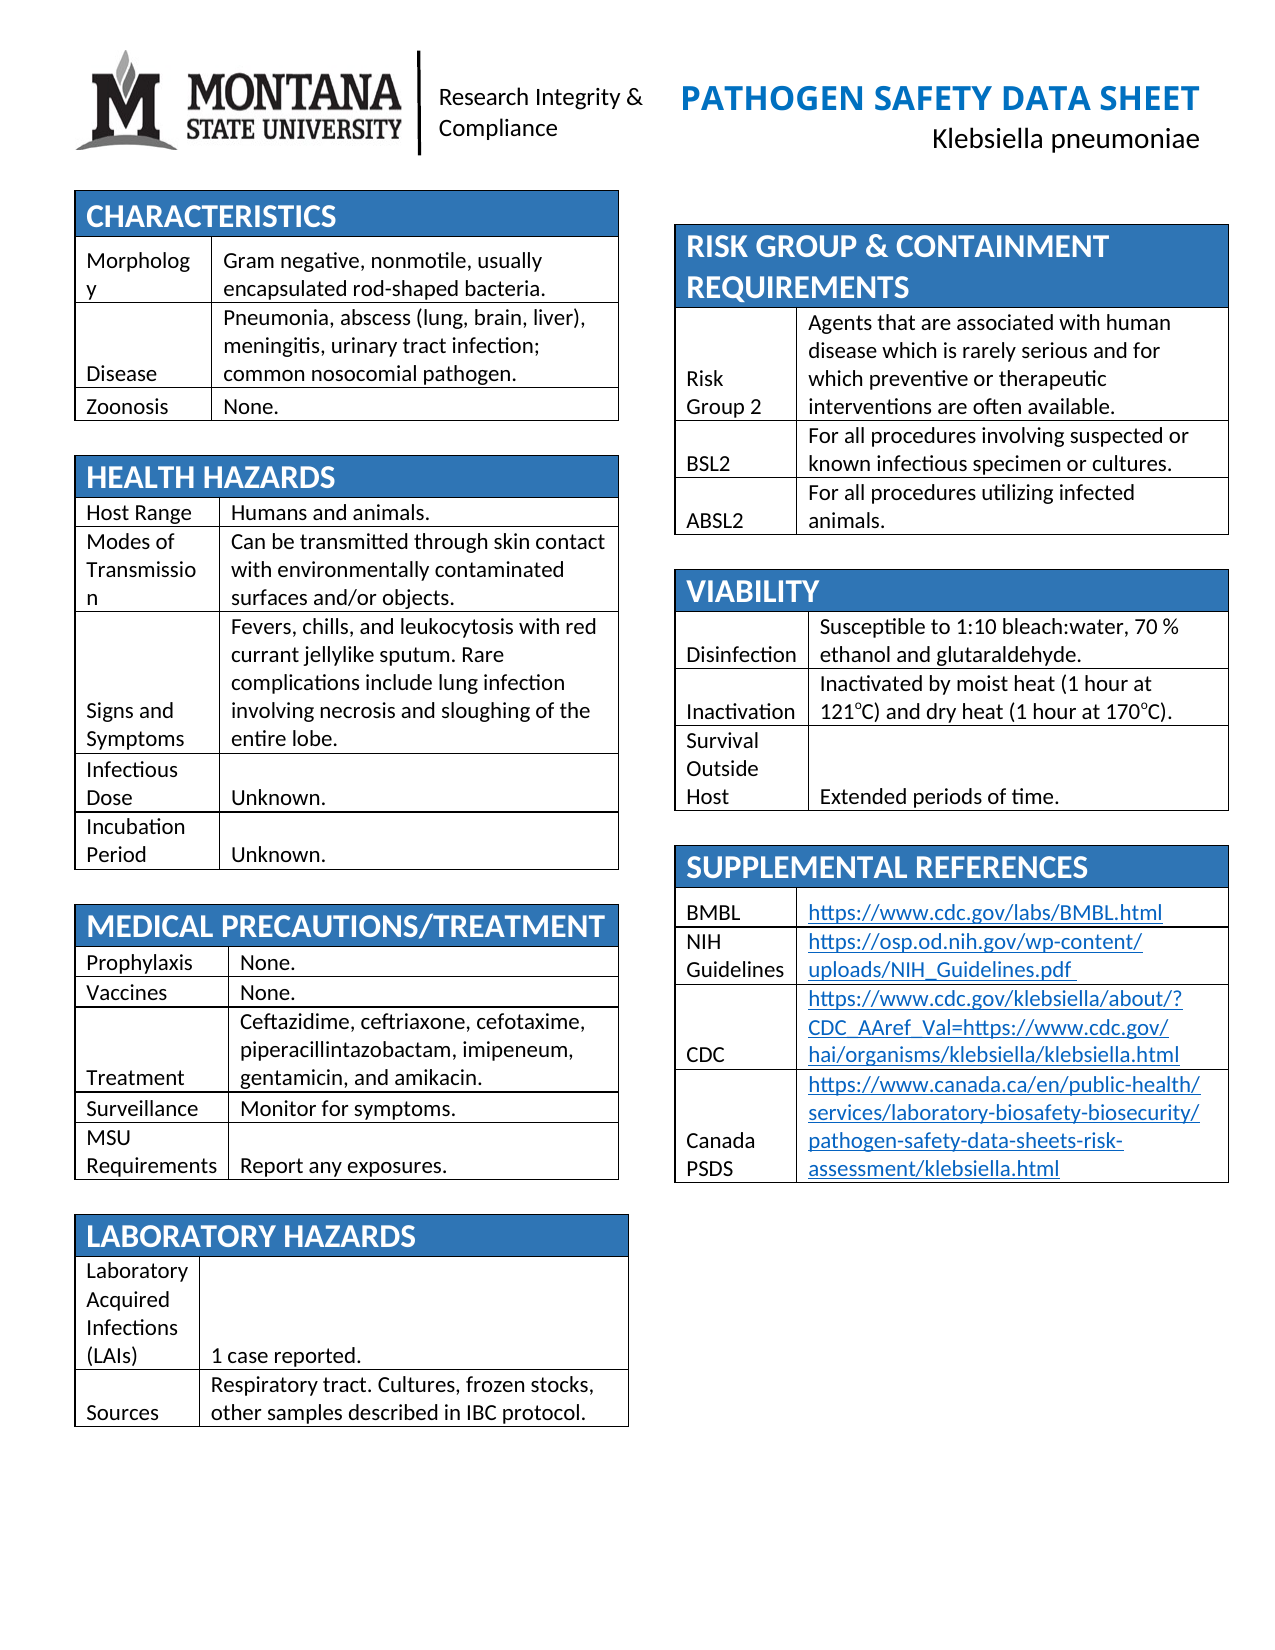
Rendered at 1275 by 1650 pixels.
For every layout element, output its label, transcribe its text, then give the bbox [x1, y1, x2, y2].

table_cell Disinfection [676, 612, 808, 668]
table_header SUPPLEMENTAL REFERENCES [676, 846, 1228, 887]
table_cell Monitor for symptoms. [229, 1093, 618, 1122]
table_cell For all procedures utilizing infected animals. [797, 478, 1228, 534]
table_cell Infectious Dose [76, 754, 219, 811]
table_cell Modes of Transmission [76, 527, 219, 611]
table_cell Unknown. [220, 813, 618, 868]
picture [419, 77, 672, 148]
table_header LABORATORY HAZARDS [76, 1215, 628, 1256]
table_cell Host Range [76, 498, 219, 526]
table_header CHARACTERISTICS [76, 191, 618, 236]
table_cell Ceftazidime, ceftriaxone, cefotaxime, piperacillintazobactam, imipeneum, gentamicin, and amikacin. [229, 1008, 618, 1091]
table_cell None. [229, 977, 618, 1006]
table_cell Extended periods of time. [809, 726, 1228, 810]
table_cell Agents that are associated with human disease which is rarely serious and for which preventive or therapeutic interventions are often available. [797, 308, 1228, 420]
table_cell Laboratory Acquired Infections (LAIs) [76, 1257, 199, 1369]
table_cell MSU Requirements [76, 1123, 228, 1179]
table_cell Survival Outside Host [676, 726, 808, 810]
table_cell CDC [676, 985, 796, 1069]
table_cell Gram negative, nonmotile, usually encapsulated rod-shaped bacteria. [212, 237, 618, 302]
table_cell Sources [76, 1370, 199, 1426]
table_cell 1 case reported. [200, 1257, 628, 1369]
table_cell ABSL2 [676, 478, 796, 534]
table_cell https://osp.od.nih.gov/wp-content/uploads/NIH_Guidelines.pdf [797, 928, 1228, 983]
table_cell Prophylaxis [76, 947, 228, 976]
table_cell https://www.cdc.gov/klebsiella/about/?CDC_AAref_Val=https://www.cdc.gov/hai/organisms/klebsiella/klebsiella.html [797, 985, 1228, 1069]
table_cell None. [212, 388, 618, 420]
table_cell https://www.canada.ca/en/public-health/services/laboratory-biosafety-biosecurity/pathogen-safety-data-sheets-risk-assessment/klebsiella.html [797, 1070, 1228, 1182]
table_cell https://www.cdc.gov/labs/BMBL.html [797, 888, 1228, 926]
table_cell BSL2 [676, 421, 796, 477]
table_cell Canada PSDS [676, 1070, 796, 1182]
table_cell Disease [76, 303, 211, 387]
table_cell Pneumonia, abscess (lung, brain, liver), meningitis, urinary tract infection; common nosocomial pathogen. [212, 303, 618, 387]
table_cell Inactivated by moist heat (1 hour at 121oC) and dry heat (1 hour at 170oC). [809, 669, 1228, 725]
table_cell For all procedures involving suspected or known infectious specimen or cultures. [797, 421, 1228, 477]
table_cell Unknown. [220, 754, 618, 811]
table_cell Vaccines [76, 977, 228, 1006]
table_cell Incubation Period [76, 813, 219, 868]
table_cell Humans and animals. [220, 498, 618, 526]
table_cell Treatment [76, 1008, 228, 1091]
table_cell Inactivation [676, 669, 808, 725]
table_cell Signs and Symptoms [76, 612, 219, 752]
table_cell Can be transmitted through skin contact with environmentally contaminated surfaces and/or objects. [220, 527, 618, 611]
table_cell NIH Guidelines [676, 928, 796, 983]
picture [75, 50, 402, 150]
table_cell Surveillance [76, 1093, 228, 1122]
table_cell None. [229, 947, 618, 976]
table_cell Morphology [76, 237, 211, 302]
table_cell Fevers, chills, and leukocytosis with red currant jellylike sputum. Rare complications include lung infection involving necrosis and sloughing of the entire lobe. [220, 612, 618, 752]
table_cell BMBL [676, 888, 796, 926]
table_cell Respiratory tract. Cultures, frozen stocks, other samples described in IBC protocol. [200, 1370, 628, 1426]
table_cell Zoonosis [76, 388, 211, 420]
table_cell Susceptible to 1:10 bleach:water, 70 % ethanol and glutaraldehyde. [809, 612, 1228, 668]
table_header MEDICAL PRECAUTIONS/TREATMENT [76, 905, 618, 946]
table_header HEALTH HAZARDS [76, 456, 618, 497]
table_header RISK GROUP & CONTAINMENT REQUIREMENTS [676, 225, 1228, 307]
table_cell Risk Group 2 [676, 308, 796, 420]
table_header VIABILITY [676, 570, 1228, 611]
table_cell Report any exposures. [229, 1123, 618, 1179]
